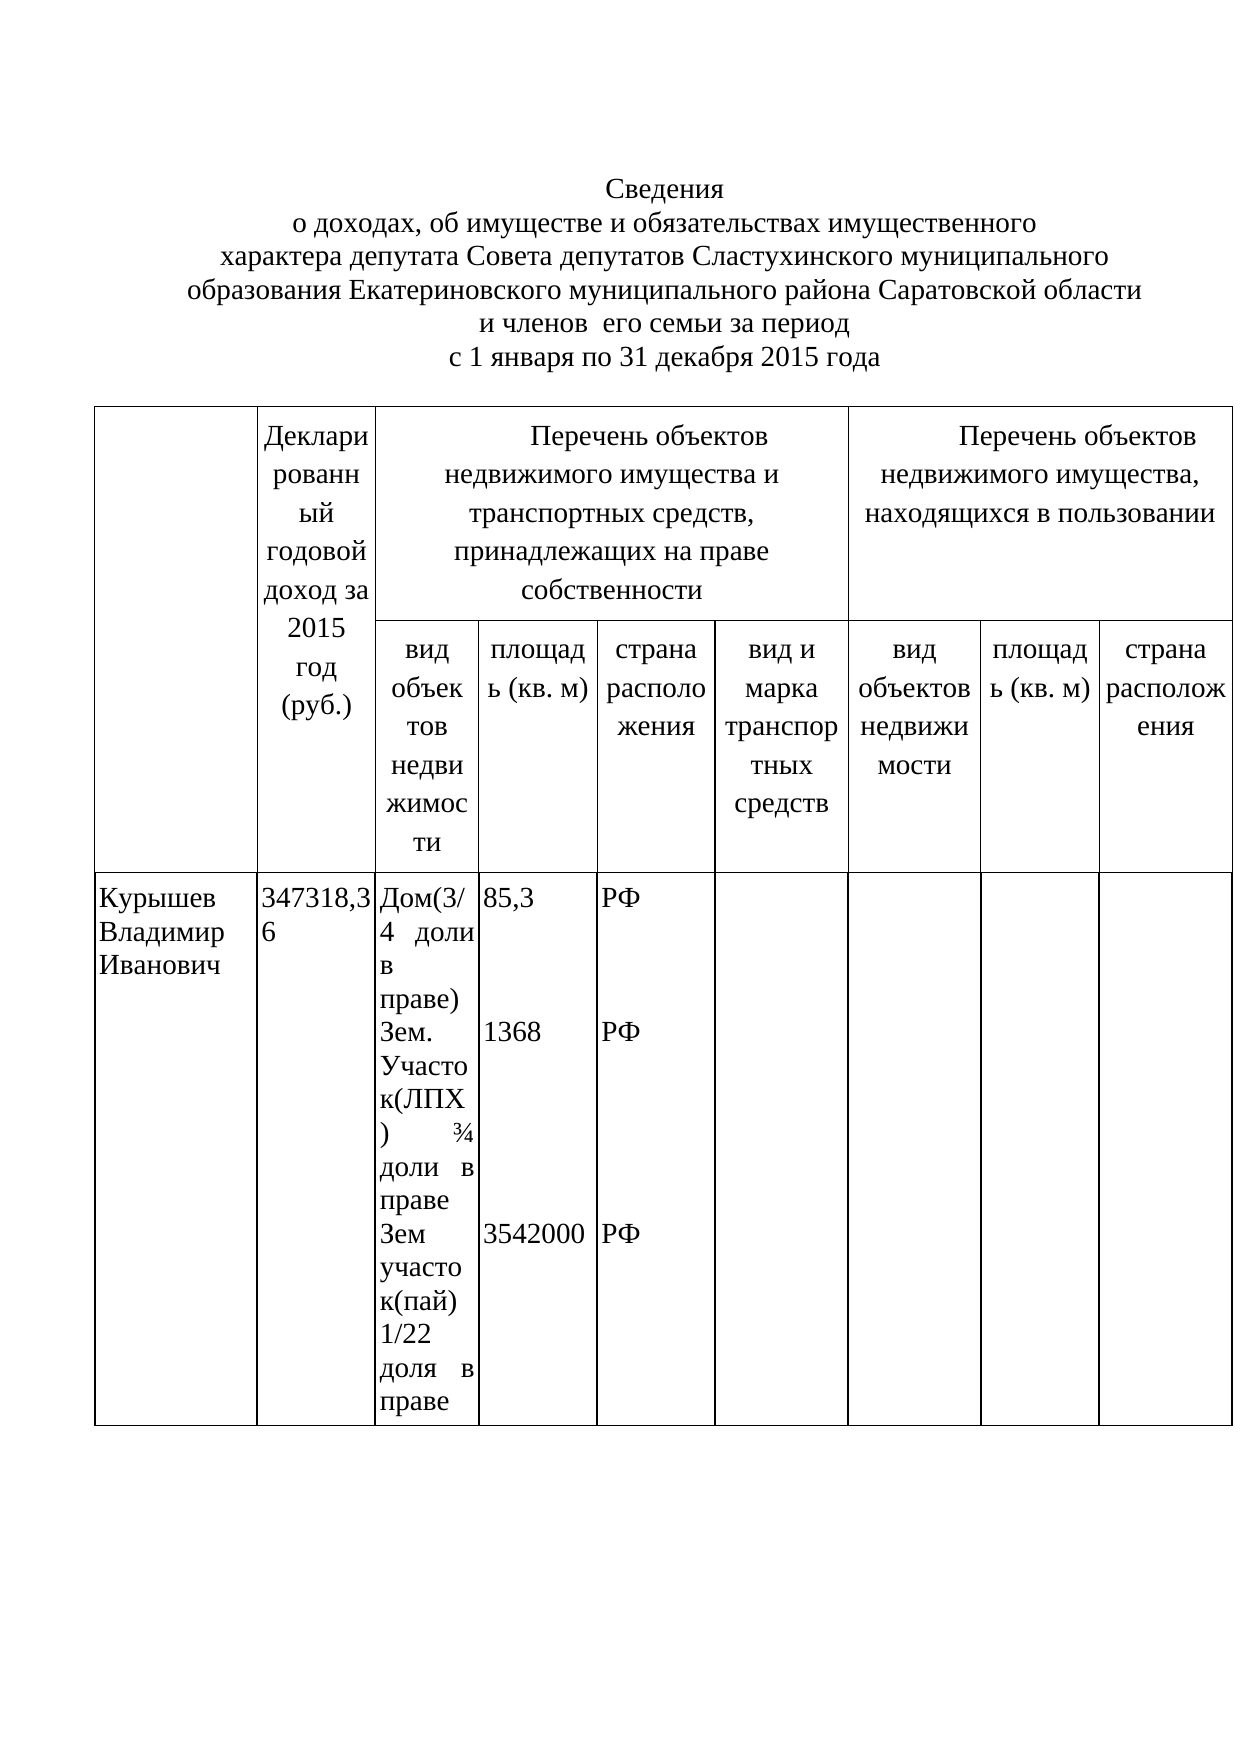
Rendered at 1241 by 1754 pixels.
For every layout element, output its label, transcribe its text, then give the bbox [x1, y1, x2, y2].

table_cell площадь (кв. м) [479, 621, 597, 872]
table_cell площадь (кв. м) [981, 621, 1099, 872]
table_header [95, 407, 257, 872]
text с 1 января по 31 декабря 2015 года [177, 339, 1152, 372]
table_cell вид объек тов недвижимости [376, 621, 478, 872]
table_cell Дом(3/4 доли в праве) Зем. Участок(ЛПХ) ¾ доли в праве Зем участок(пай) 1/22 доля в праве [376, 873, 478, 1425]
table_cell 85,3 1368 3542000 [480, 873, 596, 1425]
table_header Деклари рованный годовой доход за 2015 год (руб.) [258, 407, 375, 872]
text о доходах, об имуществе и обязательствах имущественного [177, 205, 1152, 238]
table_cell вид и марка транспортных средств [716, 621, 848, 872]
table_cell Курышев Владимир Иванович [96, 873, 256, 1425]
table_cell страна располо жения [598, 621, 714, 872]
table_cell вид объектов недвижи мости [849, 621, 980, 872]
table_cell [982, 873, 1098, 1425]
text Сведения [177, 171, 1152, 205]
table_cell страна расположения [1100, 621, 1232, 872]
table_cell [1100, 873, 1231, 1425]
table_header Перечень объектов недвижимого имущества, находящихся в пользовании [849, 407, 1232, 619]
table_cell РФ РФ РФ [598, 873, 714, 1425]
table_header Перечень объектов недвижимого имущества и транспортных средств, принадлежащих на праве собственности [376, 407, 848, 619]
table_cell [849, 873, 980, 1425]
table_cell 347318,36 [258, 873, 374, 1425]
text характера депутата Совета депутатов Сластухинского муниципального образования Екатериновского муниципального района Саратовской области и членов его семьи за период [177, 238, 1152, 339]
table_cell [716, 873, 847, 1425]
